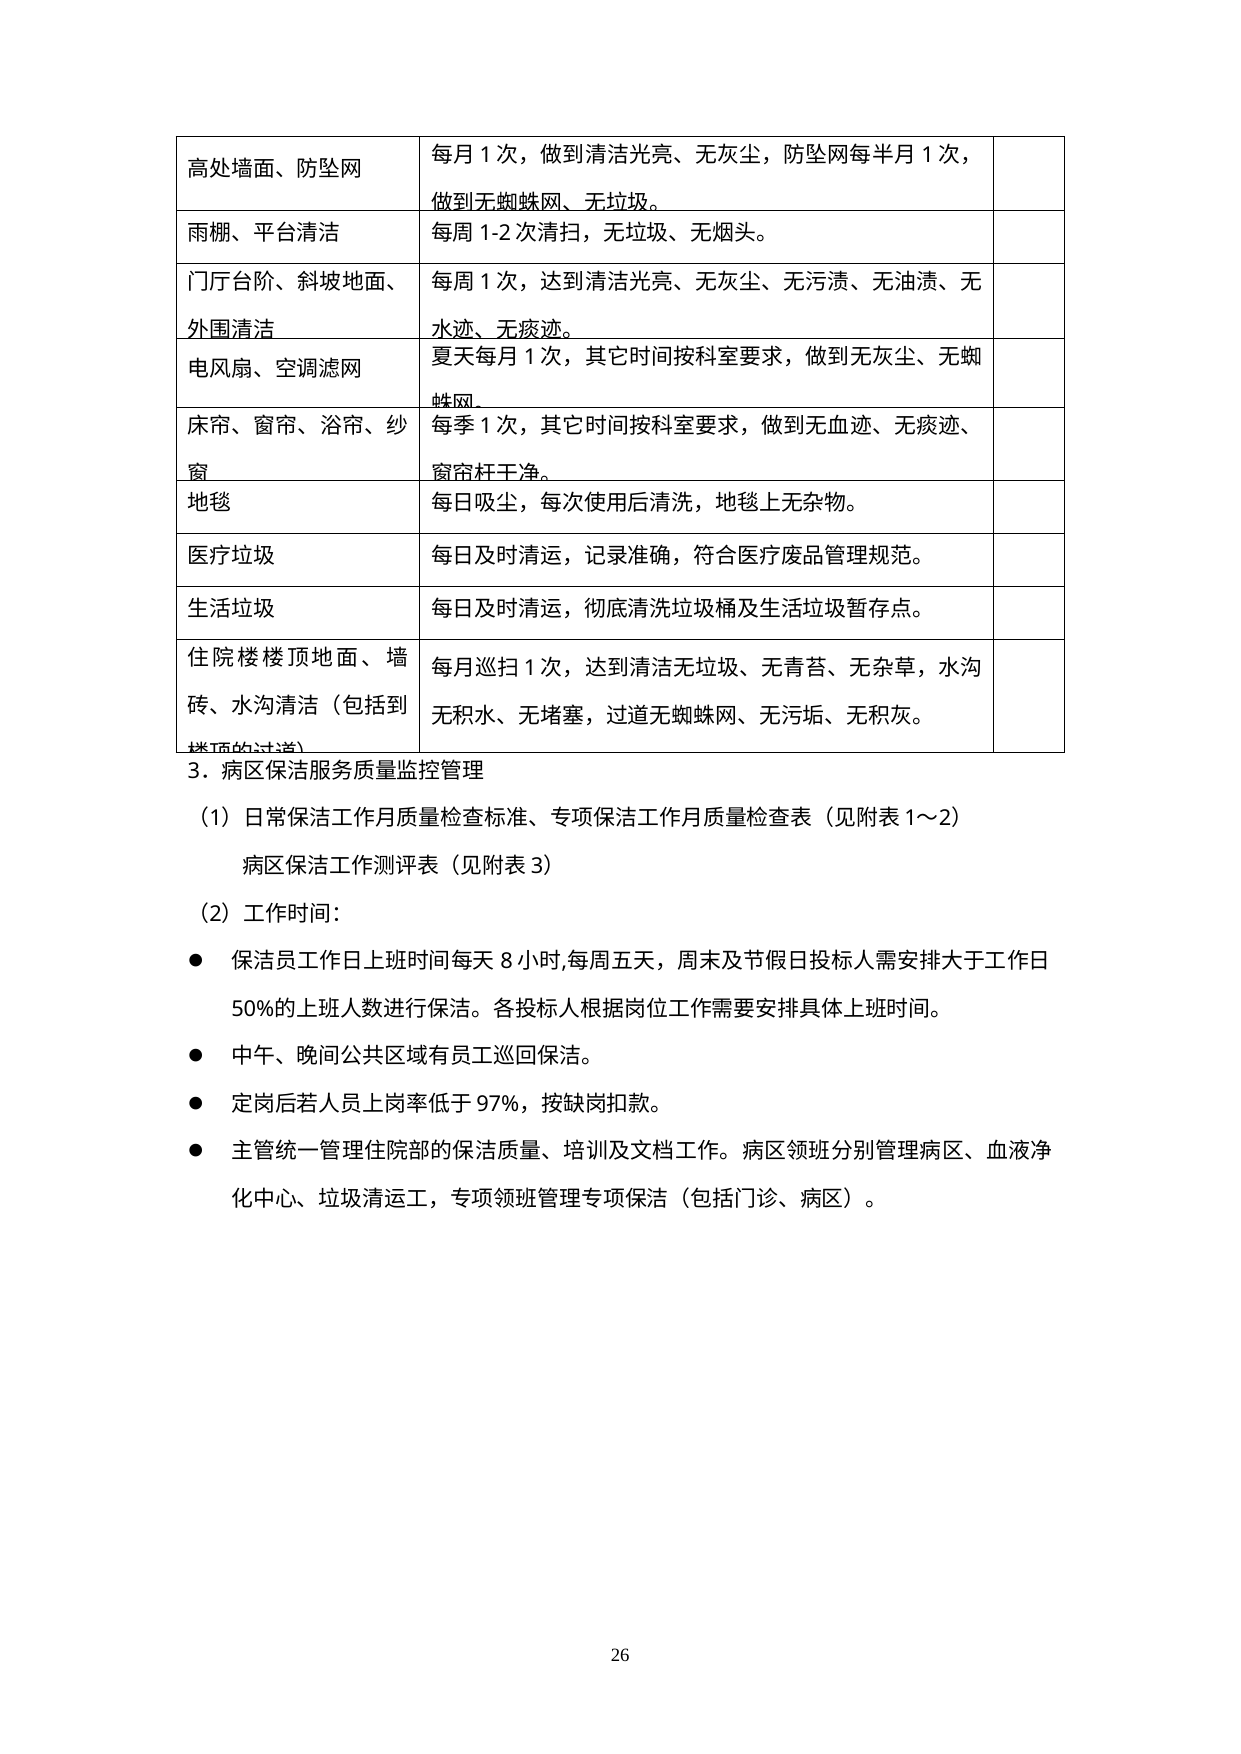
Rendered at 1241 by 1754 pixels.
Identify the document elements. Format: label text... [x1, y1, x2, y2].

table_cell 医疗垃圾 [177, 534, 419, 586]
list 定岗后若人员上岗率低于97%，按缺岗扣款。 [187, 1086, 1053, 1118]
text 3．病区保洁服务质量监控管理 [187, 753, 1053, 784]
table_cell [994, 534, 1064, 586]
table_cell 每周1次，达到清洁光亮、无灰尘、无污渍、无油渍、无水迹、无痰迹。 [420, 264, 993, 338]
table_cell 每日及时清运，彻底清洗垃圾桶及生活垃圾暂存点。 [420, 587, 993, 639]
table_cell [994, 481, 1064, 533]
table_cell 每周1-2次清扫，无垃圾、无烟头。 [420, 211, 993, 263]
text （2）工作时间： [187, 896, 1053, 927]
list 主管统一管理住院部的保洁质量、培训及文档工作。病区领班分别管理病区、血液净化中心、垃圾清运工，专项领班管理专项保洁（包括门诊、病区）。 [187, 1133, 1053, 1213]
table_cell 每季1次，其它时间按科室要求，做到无血迹、无痰迹、窗帘杆干净。 [420, 408, 993, 480]
table_cell 每月巡扫1次，达到清洁无垃圾、无青苔、无杂草，水沟无积水、无堵塞，过道无蜘蛛网、无污垢、无积灰。 [420, 640, 993, 752]
table_cell [994, 137, 1064, 210]
table_cell 每日及时清运，记录准确，符合医疗废品管理规范。 [420, 534, 993, 586]
table_cell 门厅台阶、斜坡地面、外围清洁 [177, 264, 419, 338]
table_cell 地毯 [177, 481, 419, 533]
table_cell 雨棚、平台清洁 [177, 211, 419, 263]
text （1）日常保洁工作月质量检查标准、专项保洁工作月质量检查表（见附表1～2） [187, 800, 1053, 832]
table_cell 住院楼楼顶地面、墙砖、水沟清洁（包括到楼顶的过道） [177, 640, 419, 752]
table_cell 高处墙面、防坠网 [177, 137, 419, 210]
table_cell 每日吸尘，每次使用后清洗，地毯上无杂物。 [420, 481, 993, 533]
table_cell [994, 264, 1064, 338]
table_cell 每月1次，做到清洁光亮、无灰尘，防坠网每半月1次，做到无蜘蛛网、无垃圾。 [420, 137, 993, 210]
text 病区保洁工作测评表（见附表3） [187, 848, 1053, 880]
table_cell 夏天每月1次，其它时间按科室要求，做到无灰尘、无蜘蛛网。 [420, 339, 993, 407]
table_cell 床帘、窗帘、浴帘、纱窗 [177, 408, 419, 480]
table_cell [994, 587, 1064, 639]
table_cell [994, 211, 1064, 263]
list 中午、晚间公共区域有员工巡回保洁。 [187, 1038, 1053, 1070]
table_cell 电风扇、空调滤网 [177, 339, 419, 407]
list 保洁员工作日上班时间每天8小时,每周五天，周末及节假日投标人需安排大于工作日50%的上班人数进行保洁。各投标人根据岗位工作需要安排具体上班时间。 [187, 943, 1053, 1022]
table_cell 生活垃圾 [177, 587, 419, 639]
table_cell [994, 640, 1064, 752]
table_cell [994, 408, 1064, 480]
table_cell [994, 339, 1064, 407]
